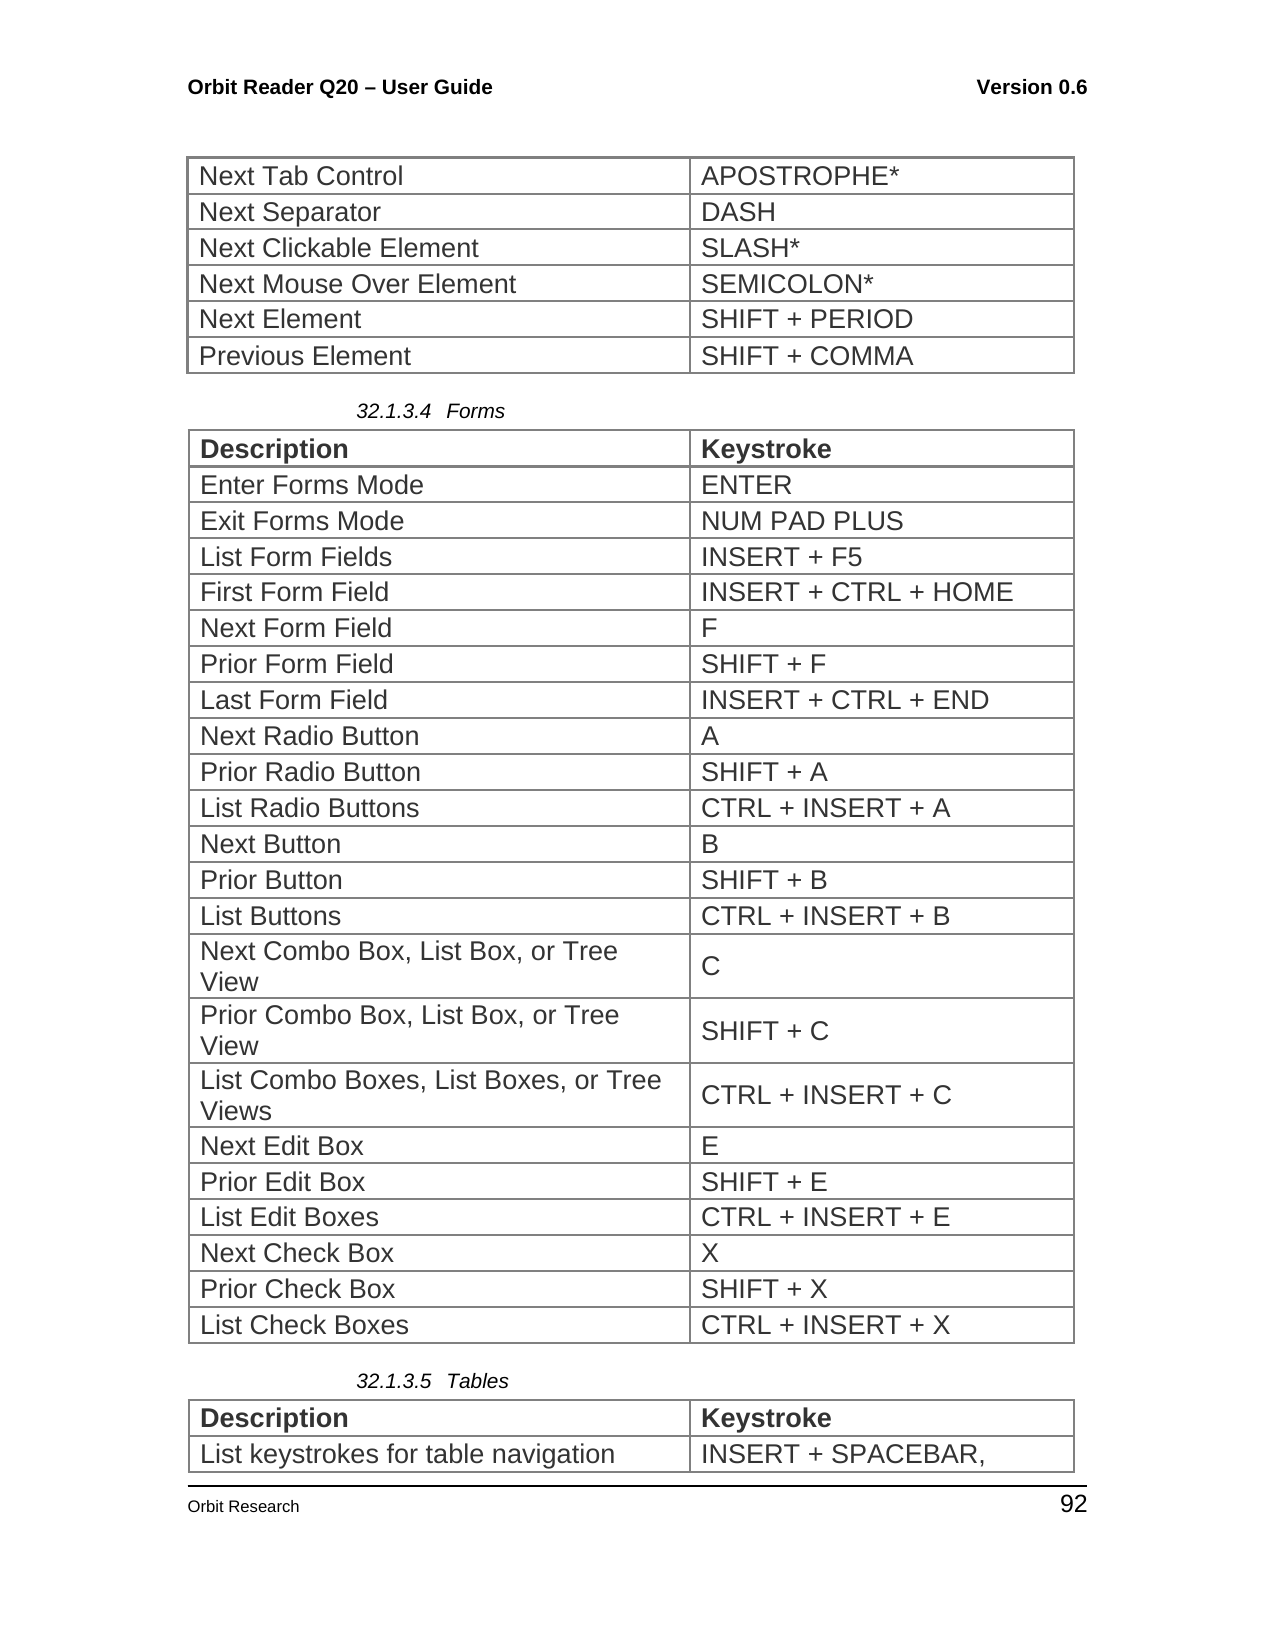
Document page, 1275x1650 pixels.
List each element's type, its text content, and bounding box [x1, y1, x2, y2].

table_cell Next Element [189, 302, 689, 336]
table_cell Next Clickable Element [189, 230, 689, 264]
table_cell List Check Boxes [190, 1308, 689, 1342]
table_cell C [691, 935, 1073, 997]
table_header Keystroke [691, 431, 1073, 465]
table_cell X [691, 1236, 1073, 1270]
table_cell List Form Fields [190, 539, 689, 573]
table_cell Next Tab Control [189, 159, 689, 192]
table_cell NUM PAD PLUS [691, 503, 1073, 537]
table_cell Next Radio Button [190, 719, 689, 753]
table_cell List Radio Buttons [190, 791, 689, 825]
table_header Description [190, 1401, 689, 1435]
table_cell Prior Form Field [190, 647, 689, 681]
table_cell Next Form Field [190, 611, 689, 645]
table_cell SHIFT + COMMA [691, 338, 1073, 372]
table_cell Prior Check Box [190, 1272, 689, 1306]
table_cell ENTER [691, 468, 1073, 501]
table_cell DASH [691, 195, 1073, 228]
table_cell Next Mouse Over Element [189, 266, 689, 300]
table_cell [691, 1437, 1073, 1471]
table_cell INSERT + CTRL + HOME [691, 575, 1073, 609]
table_cell Next Button [190, 827, 689, 861]
table_cell CTRL + INSERT + A [691, 791, 1073, 825]
table_cell Next Combo Box, List Box, or Tree View [190, 935, 689, 997]
table_cell Next Separator [189, 195, 689, 228]
table_cell INSERT + CTRL + END [691, 683, 1073, 717]
table_cell SHIFT + E [691, 1164, 1073, 1198]
table_cell SHIFT + C [691, 999, 1073, 1062]
table_cell Prior Radio Button [190, 755, 689, 789]
table_cell CTRL + INSERT + X [691, 1308, 1073, 1342]
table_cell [190, 1437, 689, 1471]
table_cell Exit Forms Mode [190, 503, 689, 537]
table_cell Next Edit Box [190, 1128, 689, 1162]
table_cell List Edit Boxes [190, 1200, 689, 1234]
table_cell Enter Forms Mode [190, 468, 689, 501]
table_cell List Combo Boxes, List Boxes, or Tree Views [190, 1064, 689, 1126]
table_cell Previous Element [189, 338, 689, 372]
table_cell F [691, 611, 1073, 645]
table_cell SEMICOLON* [691, 266, 1073, 300]
table_cell SHIFT + PERIOD [691, 302, 1073, 336]
table_cell SHIFT + X [691, 1272, 1073, 1306]
table_cell SHIFT + B [691, 863, 1073, 897]
table_header Keystroke [691, 1401, 1073, 1435]
table_header Description [190, 431, 689, 465]
table_cell Prior Combo Box, List Box, or Tree View [190, 999, 689, 1062]
table_cell SHIFT + F [691, 647, 1073, 681]
table_cell SLASH* [691, 230, 1073, 264]
table_cell A [691, 719, 1073, 753]
table_cell E [691, 1128, 1073, 1162]
table_cell List Buttons [190, 899, 689, 932]
table_cell B [691, 827, 1073, 861]
table_cell CTRL + INSERT + C [691, 1064, 1073, 1126]
table_cell Last Form Field [190, 683, 689, 717]
table_cell CTRL + INSERT + E [691, 1200, 1073, 1234]
table_cell First Form Field [190, 575, 689, 609]
table_cell Prior Button [190, 863, 689, 897]
table_cell CTRL + INSERT + B [691, 899, 1073, 932]
subtitle Forms [356, 399, 1087, 423]
table_cell INSERT + F5 [691, 539, 1073, 573]
table_cell Next Check Box [190, 1236, 689, 1270]
table_cell Prior Edit Box [190, 1164, 689, 1198]
table_cell SHIFT + A [691, 755, 1073, 789]
table_cell APOSTROPHE* [691, 159, 1073, 192]
subtitle Tables [356, 1369, 1087, 1393]
